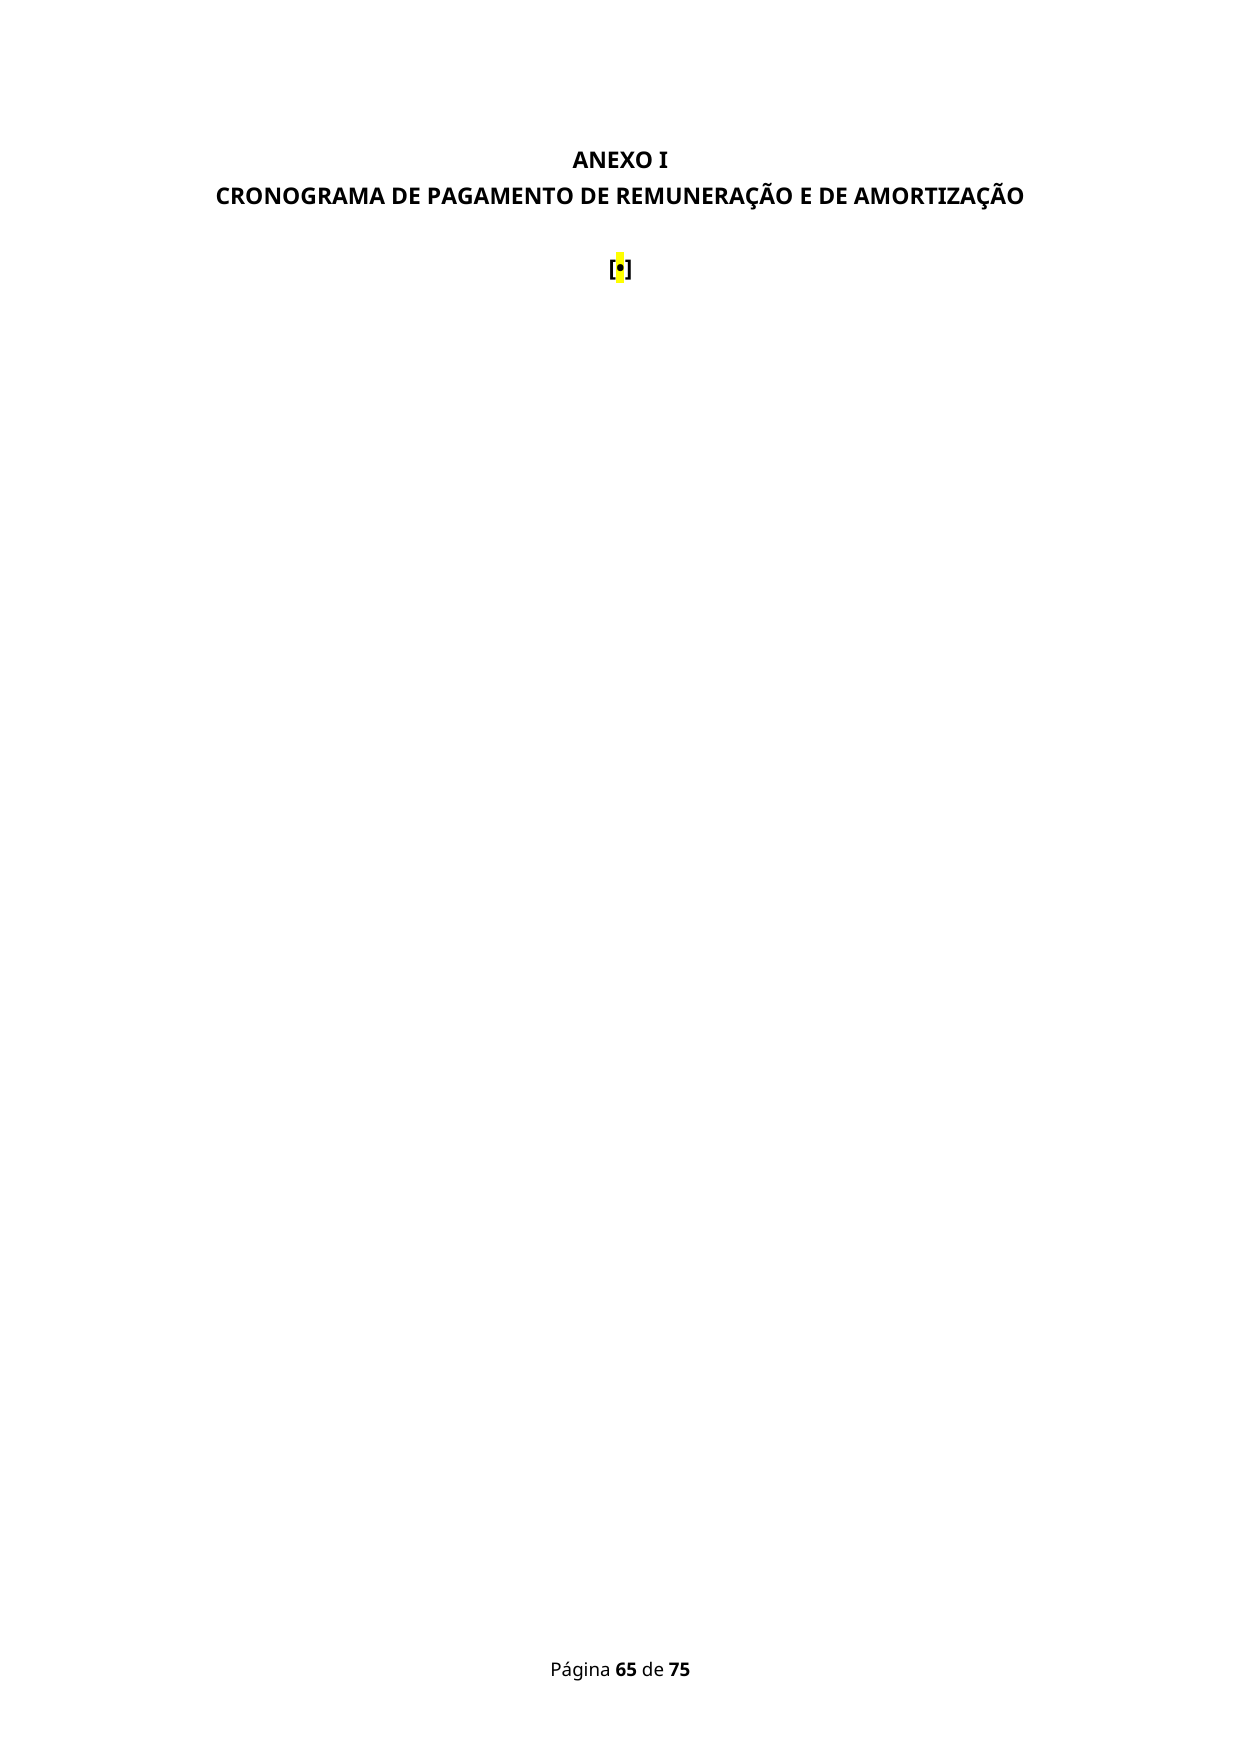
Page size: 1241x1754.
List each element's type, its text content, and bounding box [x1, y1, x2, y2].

text CRONOGRAMA DE PAGAMENTO DE REMUNERAÇÃO E DE AMORTIZAÇÃO [112, 180, 1128, 211]
text [•] [112, 252, 616, 283]
subtitle ANEXO I [112, 144, 1128, 175]
text [•] [624, 252, 1128, 283]
